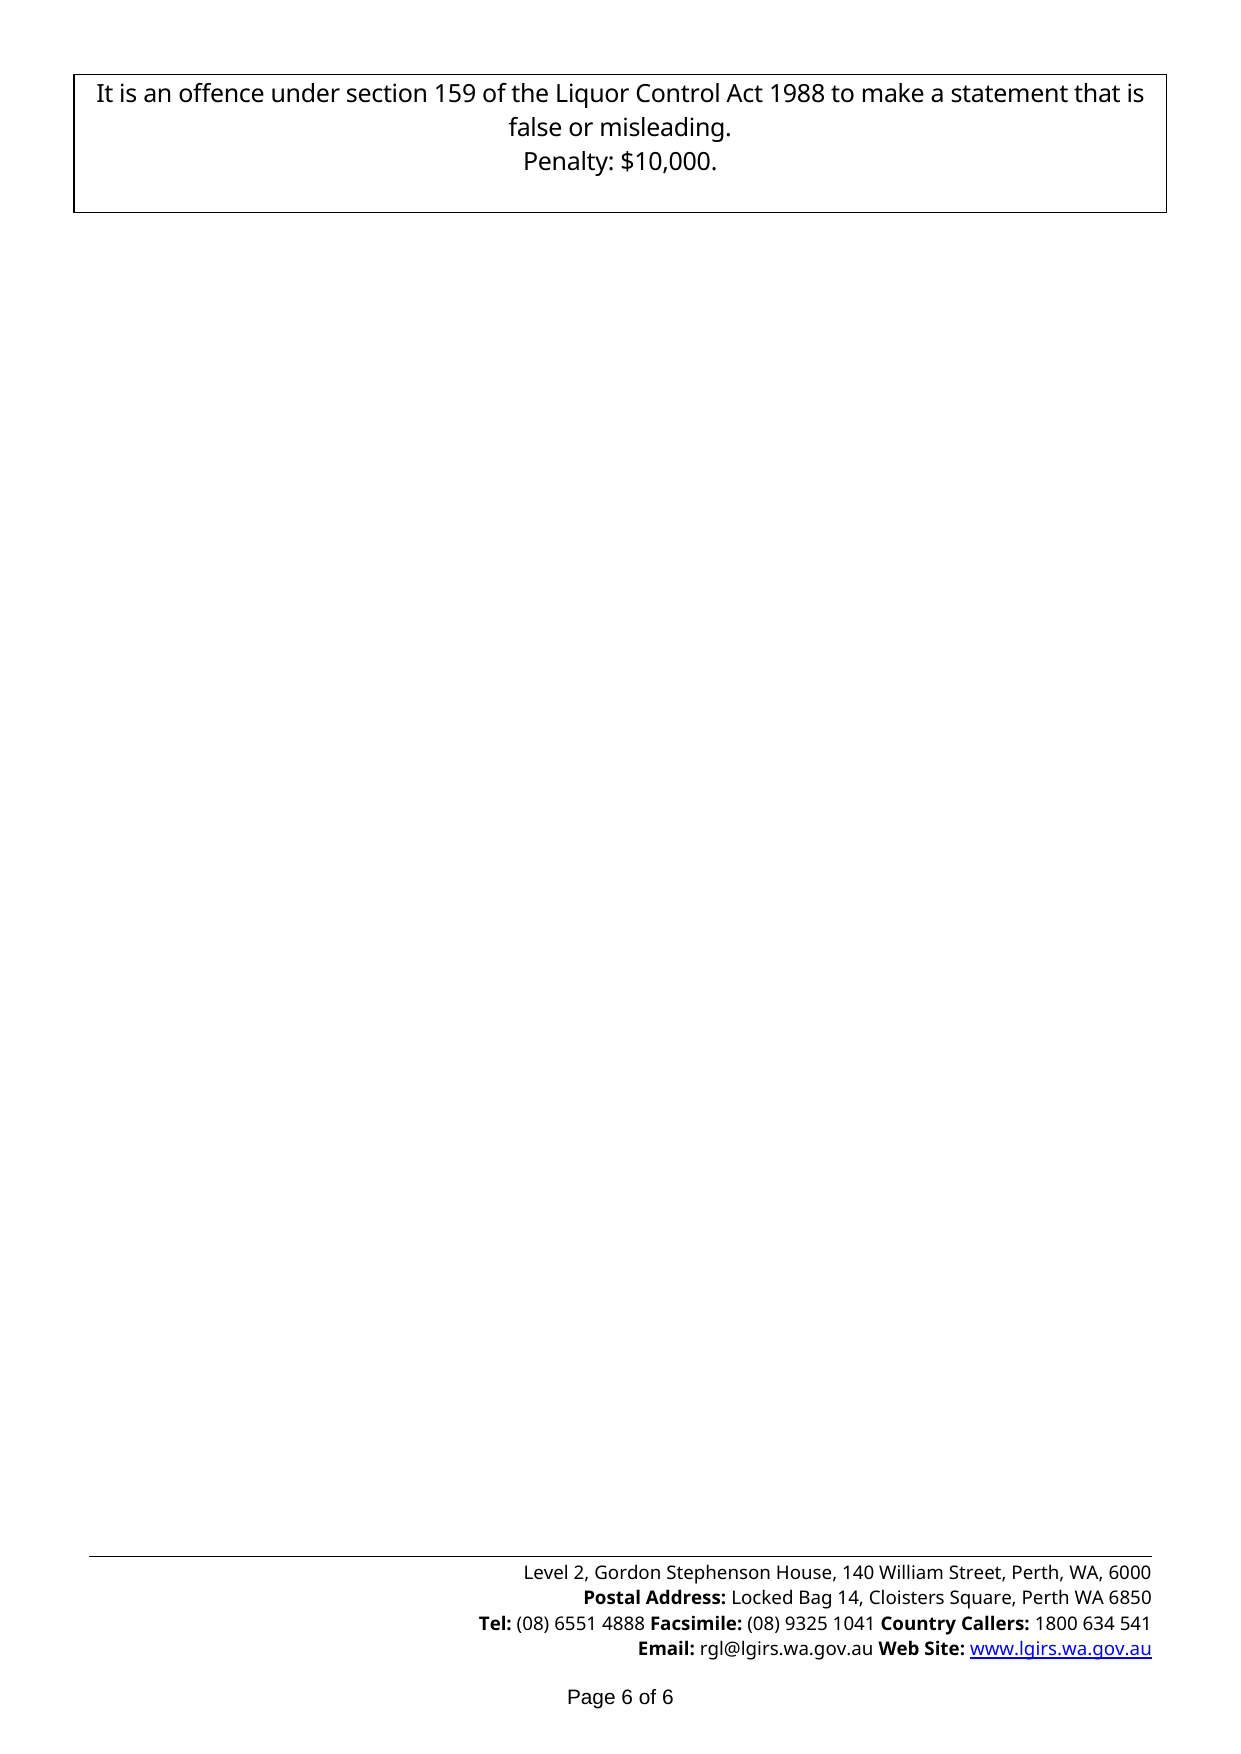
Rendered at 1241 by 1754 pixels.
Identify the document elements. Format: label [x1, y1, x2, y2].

table_cell [75, 75, 1166, 211]
